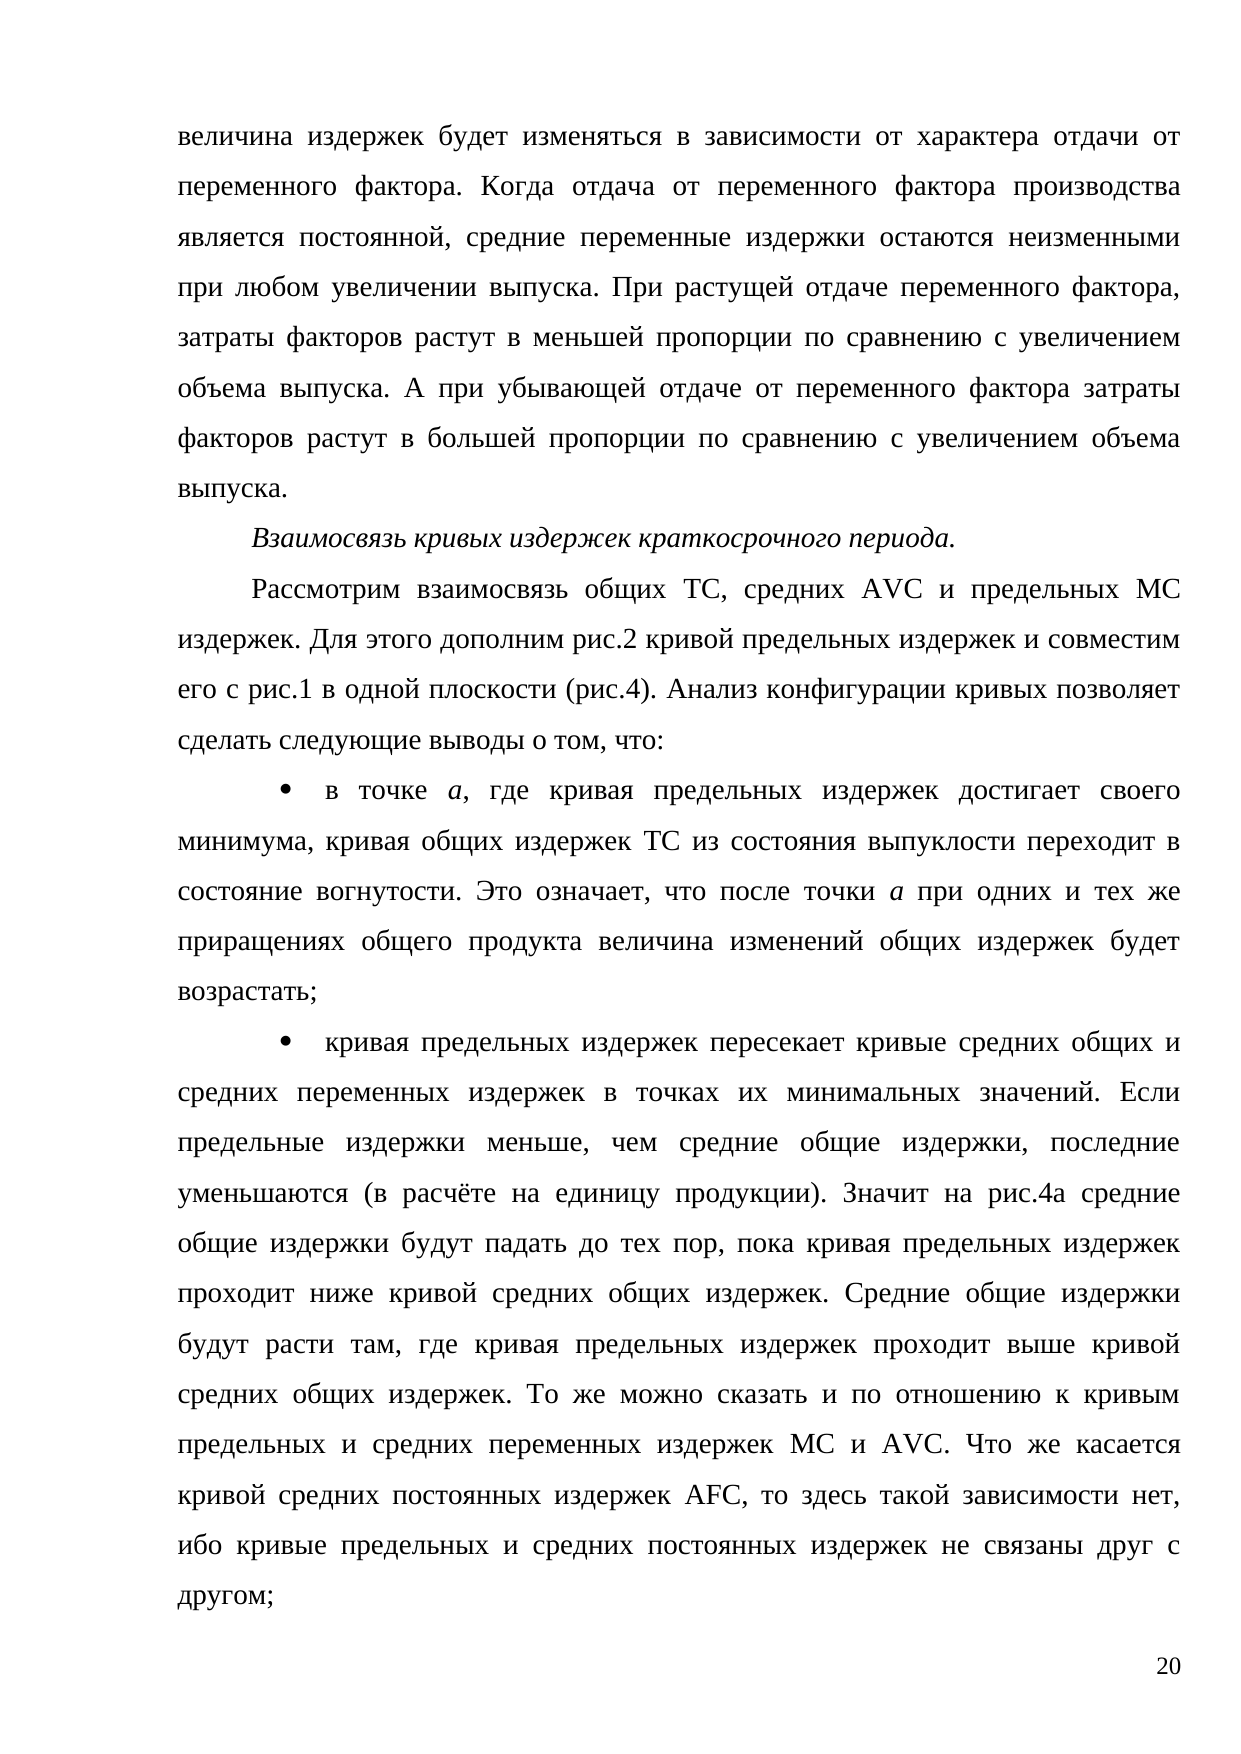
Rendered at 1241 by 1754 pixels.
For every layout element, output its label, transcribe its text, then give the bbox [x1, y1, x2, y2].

text Рассмотрим взаимосвязь общих TC, средних AVC и предельных MC издержек. Для этого дополним рис.2 кривой предельных издержек и совместим его с рис.1 в одной плоскости (рис.4). Анализ конфигурации кривых позволяет сделать следующие выводы о том, что: [177, 571, 1181, 755]
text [177, 118, 1181, 504]
list кривая предельных издержек пересекает кривые средних общих и средних переменных издержек в точках их минимальных значений. Если предельные издержки меньше, чем средние общие издержки, последние уменьшаются (в расчёте на единицу продукции). Значит на рис.4а средние общие издержки будут падать до тех пор, пока кривая предельных издержек проходит ниже кривой средних общих издержек. Средние общие издержки будут расти там, где кривая предельных издержек проходит выше кривой средних общих издержек. То же можно сказать и по отношению к кривым предельных и средних переменных издержек MC и AVC. Что же касается кривой средних постоянных издержек AFC, то здесь такой зависимости нет, ибо кривые предельных и средних постоянных издержек не связаны друг с другом; [177, 1024, 1181, 1611]
list в точке а, где кривая предельных издержек достигает своего минимума, кривая общих издержек TC из состояния выпуклости переходит в состояние вогнутости. Это означает, что после точки а при одних и тех же приращениях общего продукта величина изменений общих издержек будет возрастать; [177, 772, 1181, 1007]
text Взаимосвязь кривых издержек краткосрочного периода. [177, 521, 1181, 554]
